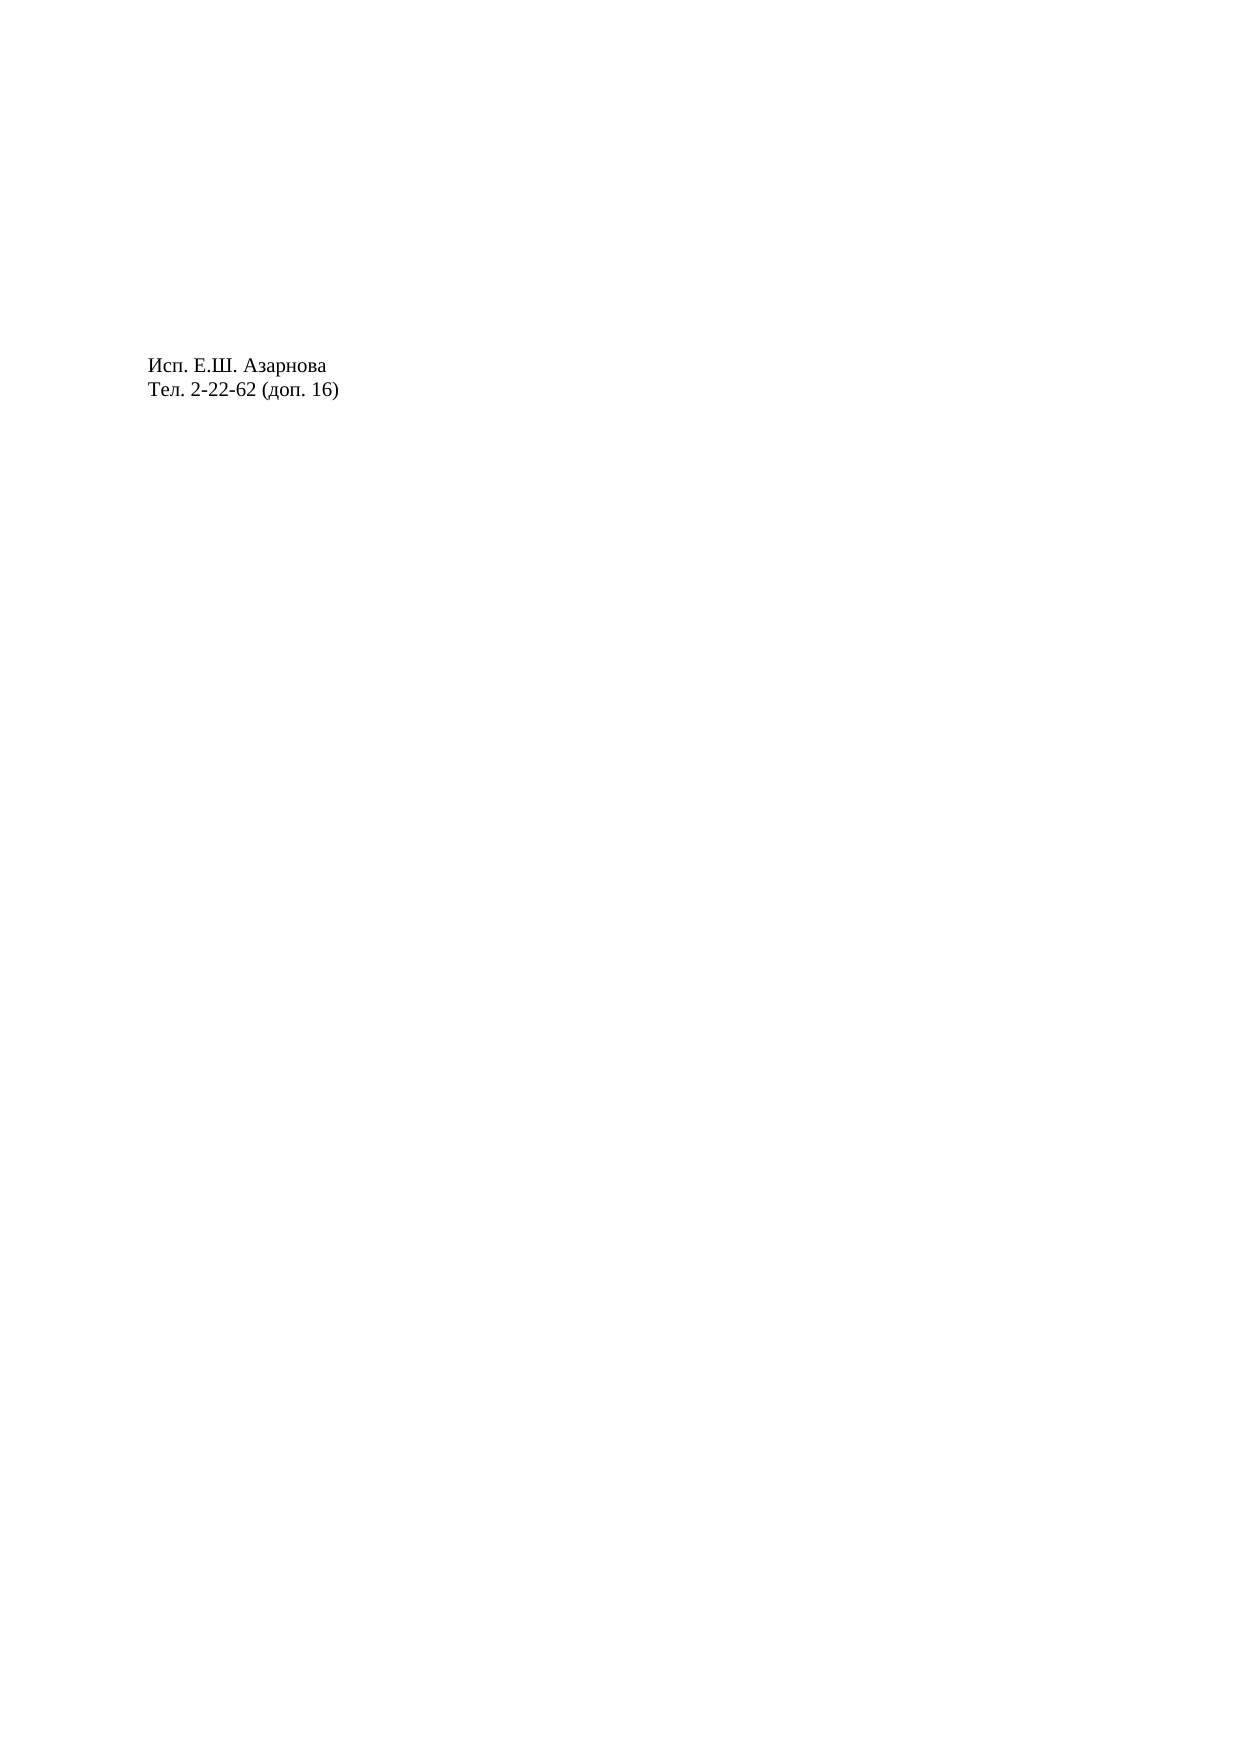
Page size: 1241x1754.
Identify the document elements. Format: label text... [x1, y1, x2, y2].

text Тел. 2-22-62 (доп. 16) [148, 377, 1152, 401]
text Исп. Е.Ш. Азарнова [148, 353, 1152, 377]
